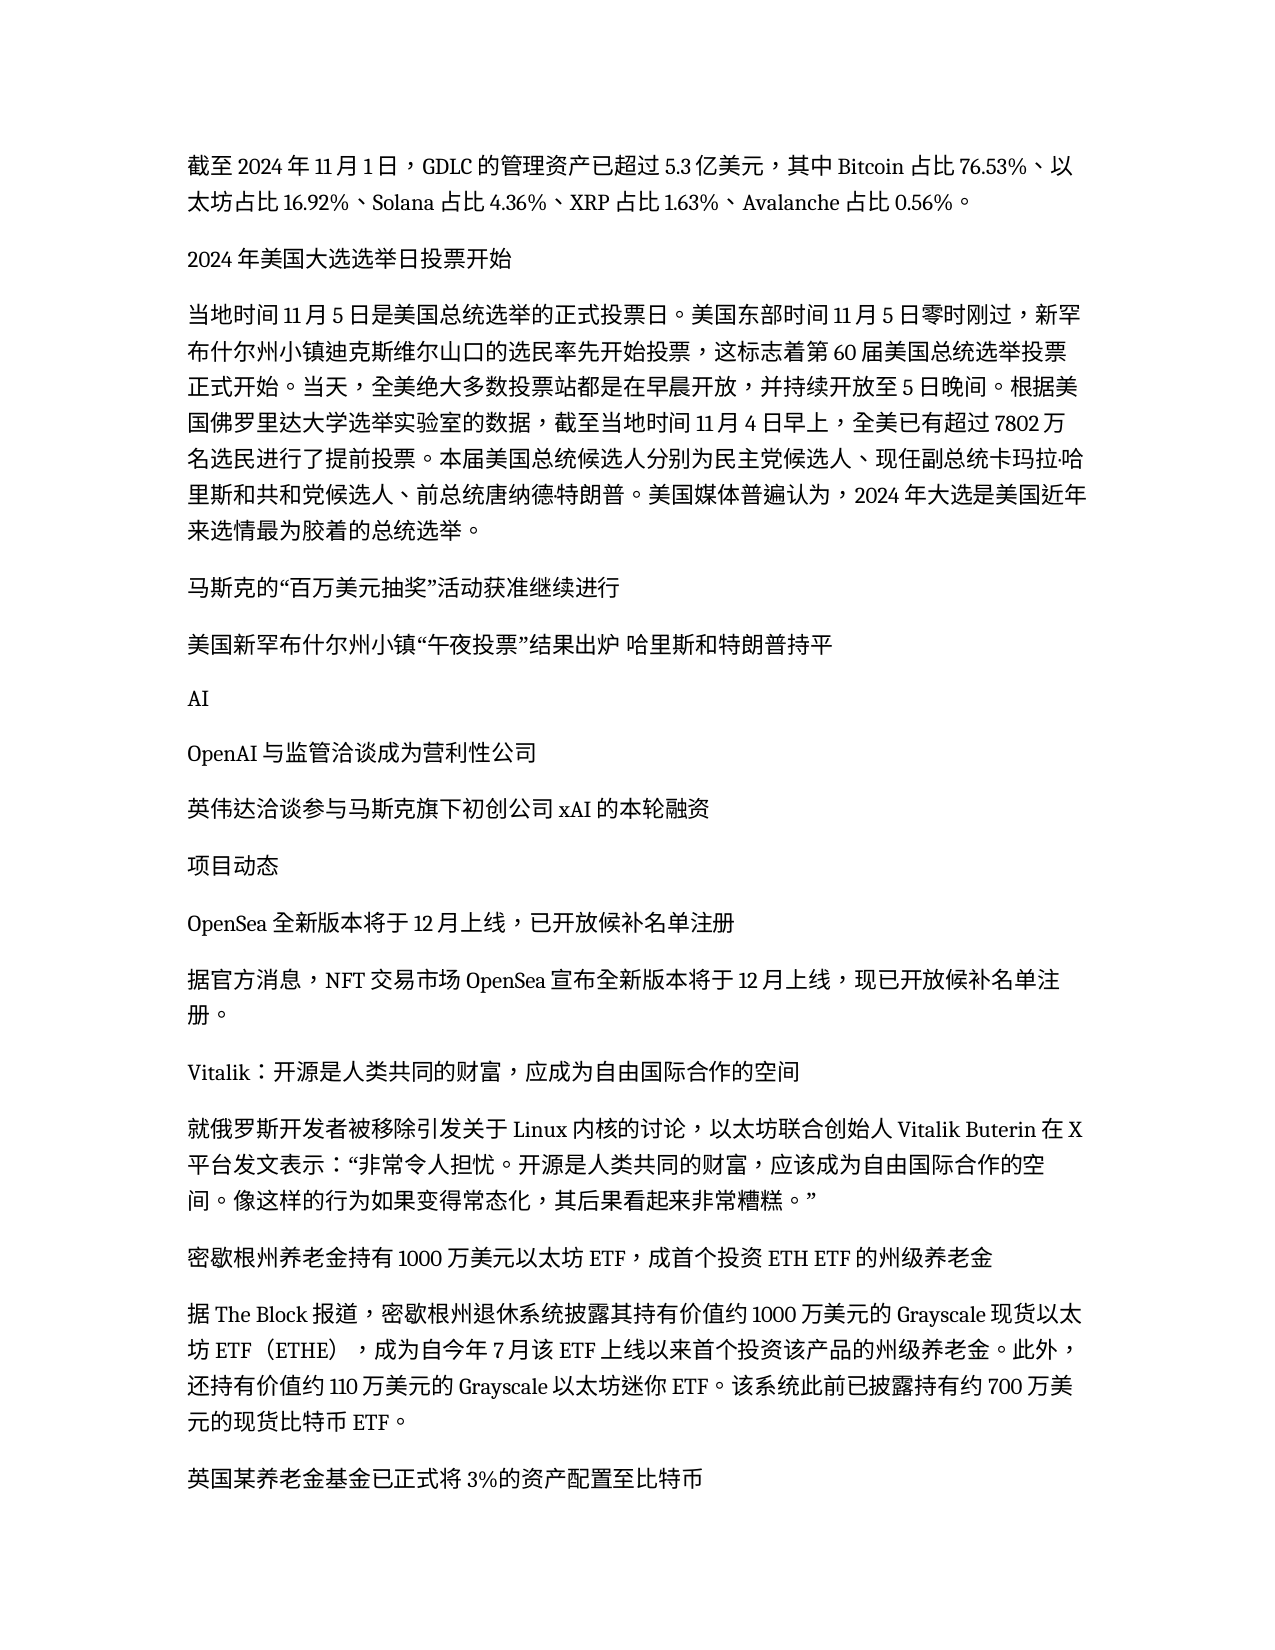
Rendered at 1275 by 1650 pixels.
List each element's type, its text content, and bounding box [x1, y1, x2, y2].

text 据官方消息，NFT交易市场OpenSea宣布全新版本将于12月上线，现已开放候补名单注册。 [187, 963, 1087, 1031]
text 项目动态 [187, 850, 1087, 881]
text 密歇根州养老金持有1000万美元以太坊ETF，成首个投资ETH ETF的州级养老金 [187, 1242, 1087, 1273]
text 截至2024年11月1日，GDLC的管理资产已超过5.3亿美元，其中Bitcoin占比76.53%、以太坊占比16.92%、Solana占比4.36%、XRP占比1.63%、Avalanche占比0.56%。 [187, 150, 1087, 217]
text 英伟达洽谈参与马斯克旗下初创公司xAI的本轮融资 [187, 793, 1087, 824]
text OpenSea全新版本将于12月上线，已开放候补名单注册 [187, 907, 1087, 938]
text 就俄罗斯开发者被移除引发关于Linux内核的讨论，以太坊联合创始人Vitalik Buterin在X平台发文表示：“非常令人担忧。开源是人类共同的财富，应该成为自由国际合作的空间。像这样的行为如果变得常态化，其后果看起来非常糟糕。” [187, 1113, 1087, 1216]
text OpenAI与监管洽谈成为营利性公司 [187, 736, 1087, 768]
text 当地时间11月5日是美国总统选举的正式投票日。美国东部时间11月5日零时刚过，新罕布什尔州小镇迪克斯维尔山口的选民率先开始投票，这标志着第60届美国总统选举投票正式开始。当天，全美绝大多数投票站都是在早晨开放，并持续开放至5日晚间。根据美国佛罗里达大学选举实验室的数据，截至当地时间11月4日早上，全美已有超过7802万名选民进行了提前投票。本届美国总统候选人分别为民主党候选人、现任副总统卡玛拉·哈里斯和共和党候选人、前总统唐纳德·特朗普。美国媒体普遍认为，2024年大选是美国近年来选情最为胶着的总统选举。 [187, 299, 1087, 546]
text 英国某养老金基金已正式将3%的资产配置至比特币 [187, 1463, 1087, 1494]
text AI [187, 685, 1087, 712]
text 马斯克的“百万美元抽奖”活动获准继续进行 [187, 572, 1087, 603]
text 美国新罕布什尔州小镇“午夜投票”结果出炉 哈里斯和特朗普持平 [187, 629, 1087, 660]
text 2024年美国大选选举日投票开始 [187, 243, 1087, 274]
text Vitalik：开源是人类共同的财富，应成为自由国际合作的空间 [187, 1056, 1087, 1087]
text 据The Block报道，密歇根州退休系统披露其持有价值约1000万美元的Grayscale现货以太坊ETF（ETHE），成为自今年7月该ETF上线以来首个投资该产品的州级养老金。此外，还持有价值约110万美元的Grayscale以太坊迷你ETF。该系统此前已披露持有约700万美元的现货比特币ETF。 [187, 1298, 1087, 1437]
